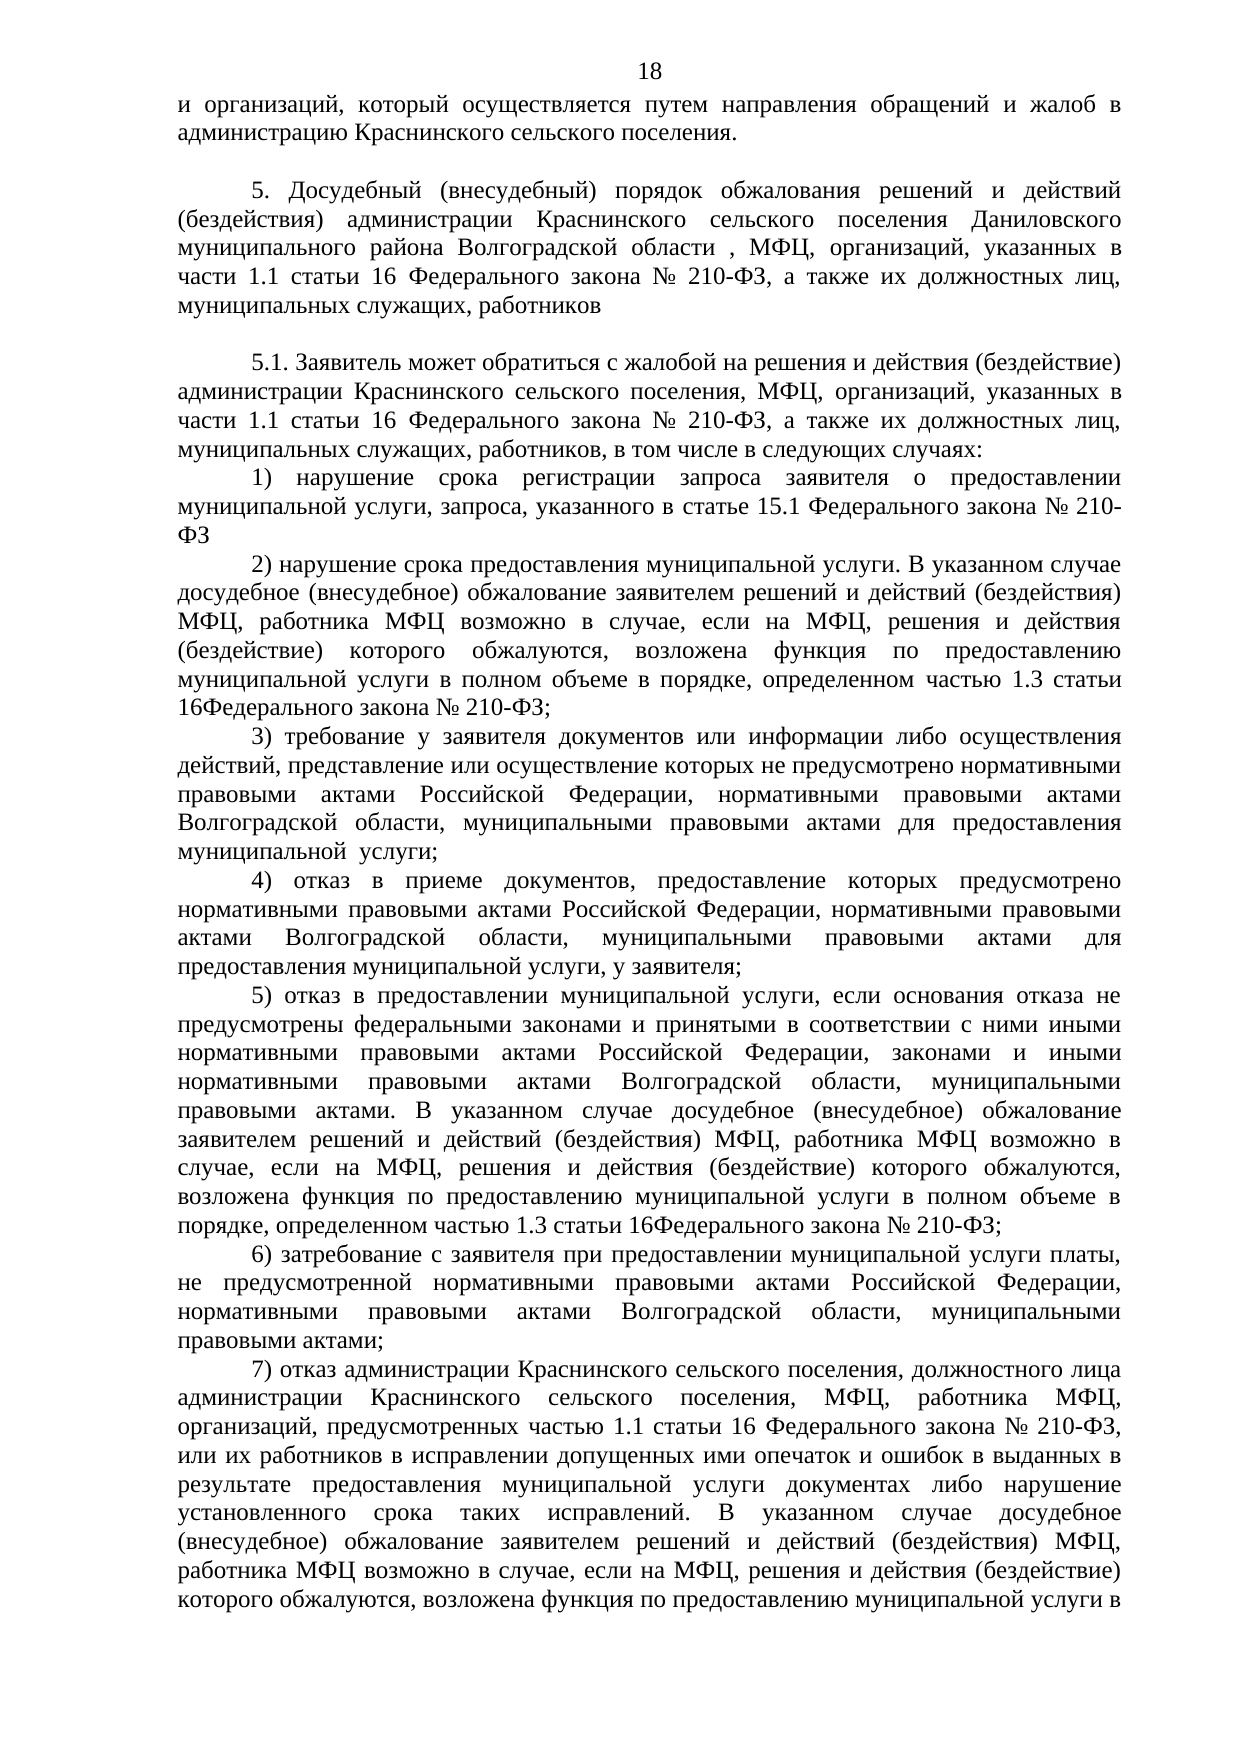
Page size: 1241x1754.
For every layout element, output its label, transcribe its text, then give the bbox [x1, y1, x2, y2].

text 3) требование у заявителя документов или информации либо осуществления действий, представление или осуществление которых не предусмотрено нормативными правовыми актами Российской Федерации, нормативными правовыми актами Волгоградской области, муниципальными правовыми актами для предоставления муниципальной услуги; [177, 721, 1122, 865]
text 1) нарушение срока регистрации запроса заявителя о предоставлении муниципальной услуги, запроса, указанного в статье 15.1 Федерального закона № 210-ФЗ [177, 462, 1122, 549]
text 4) отказ в приеме документов, предоставление которых предусмотрено нормативными правовыми актами Российской Федерации, нормативными правовыми актами Волгоградской области, муниципальными правовыми актами для предоставления муниципальной услуги, у заявителя; [177, 865, 1122, 980]
text 6) затребование с заявителя при предоставлении муниципальной услуги платы, не предусмотренной нормативными правовыми актами Российской Федерации, нормативными правовыми актами Волгоградской области, муниципальными правовыми актами; [177, 1239, 1122, 1354]
text 5. Досудебный (внесудебный) порядок обжалования решений и действий (бездействия) администрации Краснинского сельского поселения Даниловского муниципального района Волгоградской области , МФЦ, организаций, указанных в части 1.1 статьи 16 Федерального закона № 210-ФЗ, а также их должностных лиц, муниципальных служащих, работников [177, 175, 1122, 319]
text 2) нарушение срока предоставления муниципальной услуги. В указанном случае досудебное (внесудебное) обжалование заявителем решений и действий (бездействия) МФЦ, работника МФЦ возможно в случае, если на МФЦ, решения и действия (бездействие) которого обжалуются, возложена функция по предоставлению муниципальной услуги в полном объеме в порядке, определенном частью 1.3 статьи 16Федерального закона № 210-ФЗ; [177, 549, 1122, 721]
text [177, 89, 1122, 146]
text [177, 1354, 1122, 1612]
text 5.1. Заявитель может обратиться с жалобой на решения и действия (бездействие) администрации Краснинского сельского поселения, МФЦ, организаций, указанных в части 1.1 статьи 16 Федерального закона № 210-ФЗ, а также их должностных лиц, муниципальных служащих, работников, в том числе в следующих случаях: [177, 347, 1122, 462]
text 5) отказ в предоставлении муниципальной услуги, если основания отказа не предусмотрены федеральными законами и принятыми в соответствии с ними иными нормативными правовыми актами Российской Федерации, законами и иными нормативными правовыми актами Волгоградской области, муниципальными правовыми актами. В указанном случае досудебное (внесудебное) обжалование заявителем решений и действий (бездействия) МФЦ, работника МФЦ возможно в случае, если на МФЦ, решения и действия (бездействие) которого обжалуются, возложена функция по предоставлению муниципальной услуги в полном объеме в порядке, определенном частью 1.3 статьи 16Федерального закона № 210-ФЗ; [177, 980, 1122, 1239]
